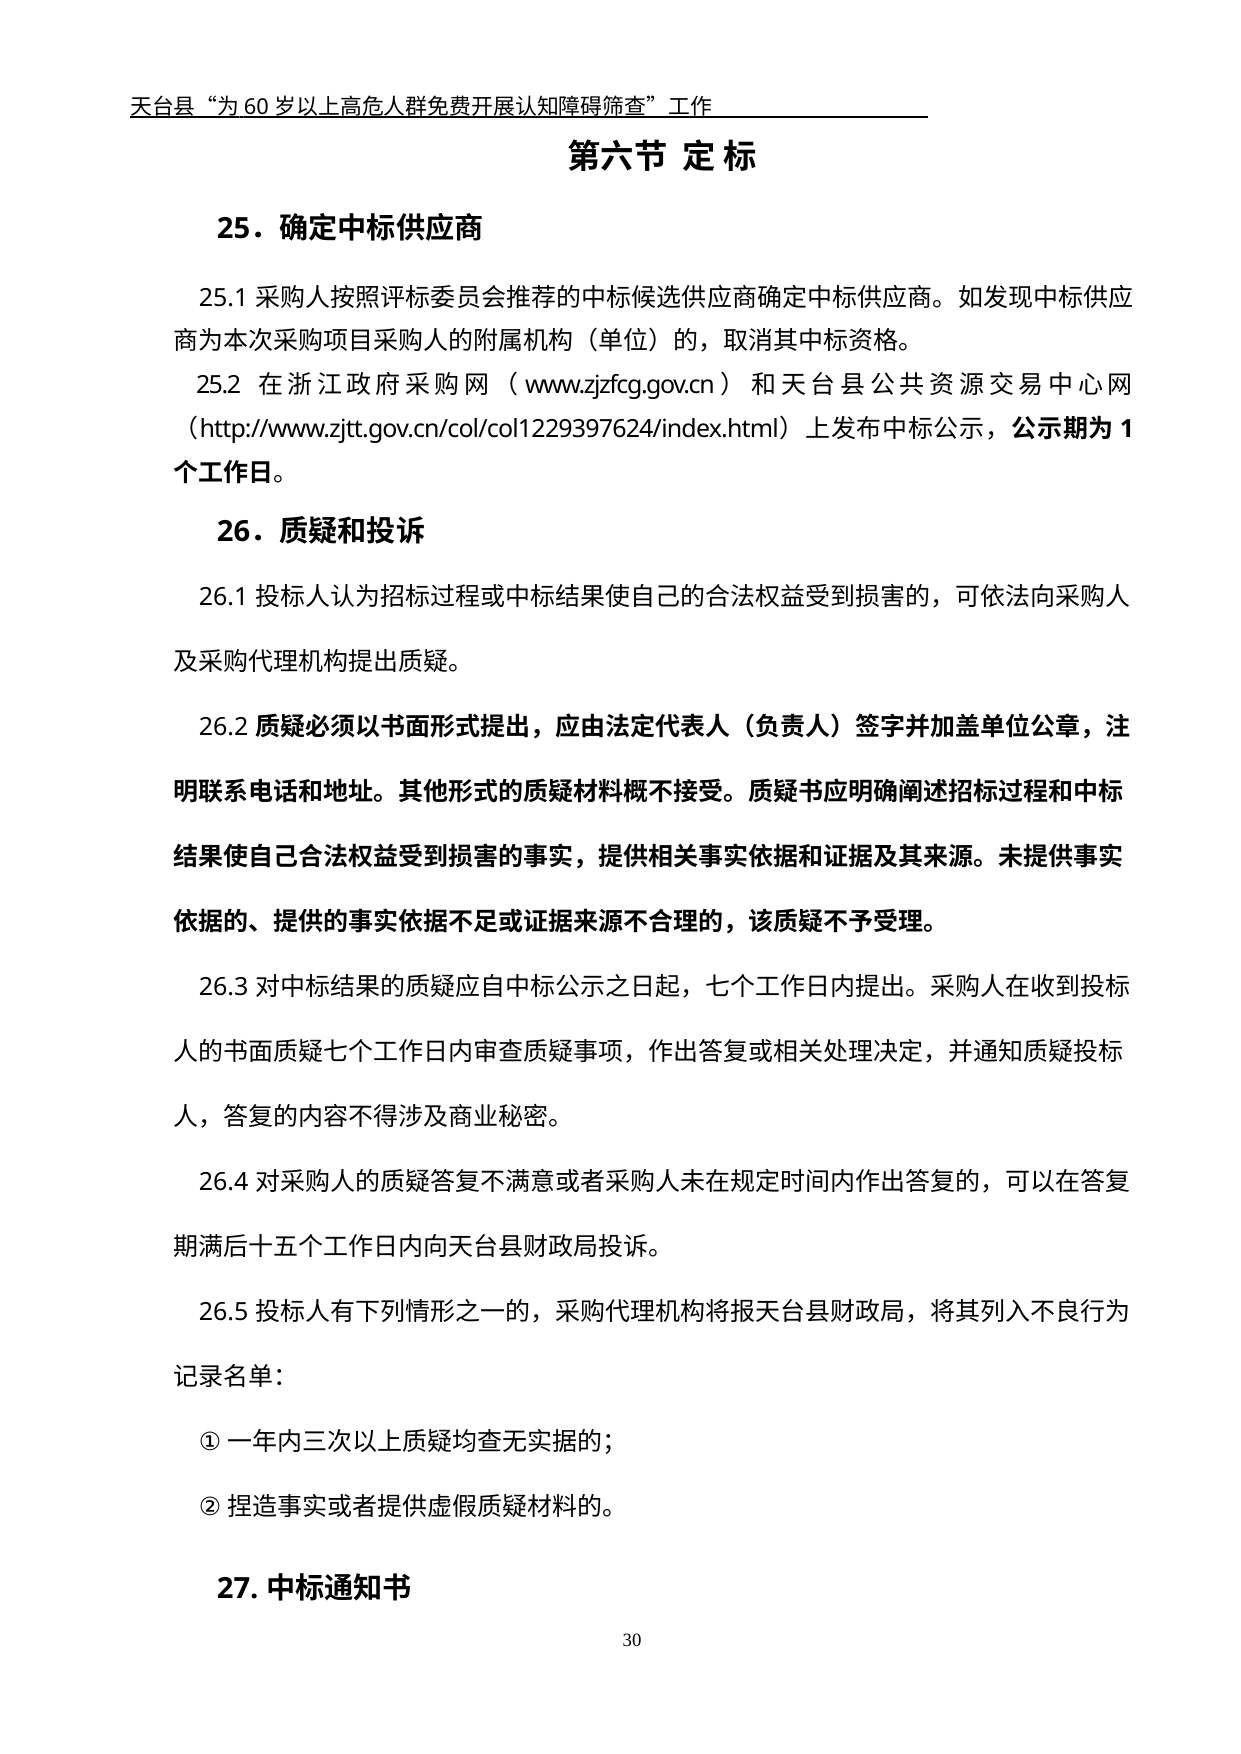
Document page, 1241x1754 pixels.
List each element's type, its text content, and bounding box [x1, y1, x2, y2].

text 26.1 投标人认为招标过程或中标结果使自己的合法权益受到损害的，可依法向采购人及采购代理机构提出质疑。 [174, 562, 1134, 692]
text ① 一年内三次以上质疑均查无实据的； [174, 1407, 1134, 1472]
text ② 捏造事实或者提供虚假质疑材料的。 [174, 1472, 1134, 1537]
text 25．确定中标供应商 [174, 193, 1134, 258]
text 26．质疑和投诉 [174, 506, 1134, 550]
text 25.2 在浙江政府采购网（www.zjzfcg.gov.cn）和天台县公共资源交易中心网（http://www.zjtt.gov.cn/col/col1229397624/index.html）上发布中标公示，公示期为1个工作日。 [174, 358, 1134, 490]
text 26.5 投标人有下列情形之一的，采购代理机构将报天台县财政局，将其列入不良行为记录名单： [174, 1277, 1134, 1407]
text 26.2 质疑必须以书面形式提出，应由法定代表人（负责人）签字并加盖单位公章，注明联系电话和地址。其他形式的质疑材料概不接受。质疑书应明确阐述招标过程和中标结果使自己合法权益受到损害的事实，提供相关事实依据和证据及其来源。未提供事实依据的、提供的事实依据不足或证据来源不合理的，该质疑不予受理。 [174, 692, 1134, 952]
text 26.3 对中标结果的质疑应自中标公示之日起，七个工作日内提出。采购人在收到投标人的书面质疑七个工作日内审查质疑事项，作出答复或相关处理决定，并通知质疑投标人，答复的内容不得涉及商业秘密。 [174, 952, 1134, 1147]
text 26.4 对采购人的质疑答复不满意或者采购人未在规定时间内作出答复的，可以在答复期满后十五个工作日内向天台县财政局投诉。 [174, 1147, 1134, 1277]
text 25.1 采购人按照评标委员会推荐的中标候选供应商确定中标供应商。如发现中标供应商为本次采购项目采购人的附属机构（单位）的，取消其中标资格。 [174, 271, 1134, 358]
text 第六节 定 标 [174, 133, 1134, 177]
text 27. 中标通知书 [174, 1553, 1134, 1618]
